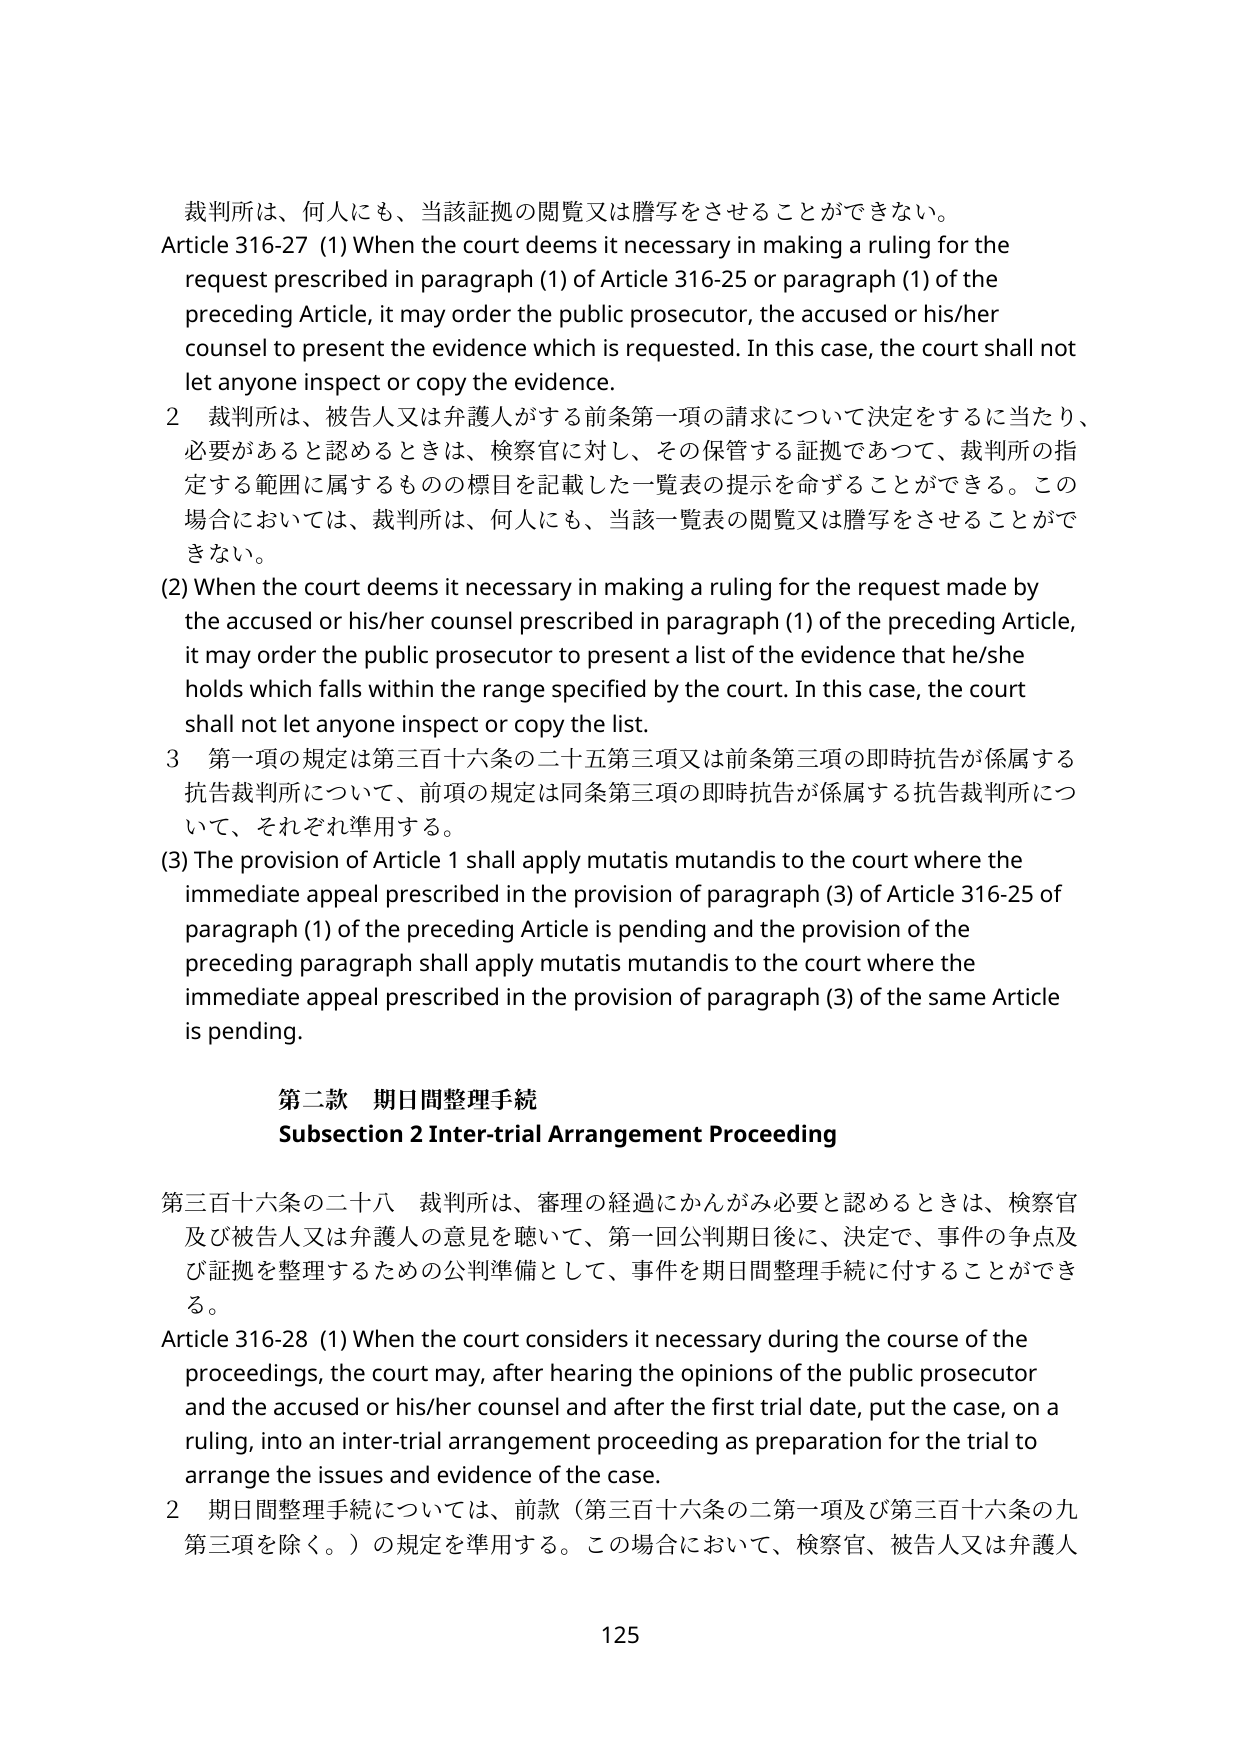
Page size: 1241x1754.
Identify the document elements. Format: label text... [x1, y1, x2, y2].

text (2) When the court deems it necessary in making a ruling for the request made by the accused or his/her counsel prescribed in paragraph (1) of the preceding Article, it may order the public prosecutor to present a list of the evidence that he/she holds which falls within the range specified by the court. In this case, the court shall not let anyone inspect or copy the list. [161, 569, 1079, 740]
text Subsection 2 Inter-trial Arrangement Proceeding [276, 1116, 1079, 1150]
text 第二款 期日間整理手続 [276, 1082, 1079, 1116]
text Article 316-28 (1) When the court considers it necessary during the course of the proceedings, the court may, after hearing the opinions of the public prosecutor and the accused or his/her counsel and after the first trial date, put the case, on a ruling, into an inter-trial arrangement proceeding as preparation for the trial to arrange the issues and evidence of the case. [161, 1321, 1079, 1492]
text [161, 194, 1079, 228]
text ２ 裁判所は、被告人又は弁護人がする前条第一項の請求について決定をするに当たり、必要があると認めるときは、検察官に対し、その保管する証拠であつて、裁判所の指定する範囲に属するものの標目を記載した一覧表の提示を命ずることができる。この場合においては、裁判所は、何人にも、当該一覧表の閲覧又は謄写をさせることができない。 [161, 399, 1079, 569]
text Article 316-27 (1) When the court deems it necessary in making a ruling for the request prescribed in paragraph (1) of Article 316-25 or paragraph (1) of the preceding Article, it may order the public prosecutor, the accused or his/her counsel to present the evidence which is requested. In this case, the court shall not let anyone inspect or copy the evidence. [161, 228, 1079, 399]
text (3) The provision of Article 1 shall apply mutatis mutandis to the court where the immediate appeal prescribed in the provision of paragraph (3) of Article 316-25 of paragraph (1) of the preceding Article is pending and the provision of the preceding paragraph shall apply mutatis mutandis to the court where the immediate appeal prescribed in the provision of paragraph (3) of the same Article is pending. [161, 843, 1079, 1048]
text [161, 1492, 1079, 1560]
text 第三百十六条の二十八 裁判所は、審理の経過にかんがみ必要と認めるときは、検察官及び被告人又は弁護人の意見を聴いて、第一回公判期日後に、決定で、事件の争点及び証拠を整理するための公判準備として、事件を期日間整理手続に付することができる。 [161, 1184, 1079, 1321]
text ３ 第一項の規定は第三百十六条の二十五第三項又は前条第三項の即時抗告が係属する抗告裁判所について、前項の規定は同条第三項の即時抗告が係属する抗告裁判所について、それぞれ準用する。 [161, 740, 1079, 843]
